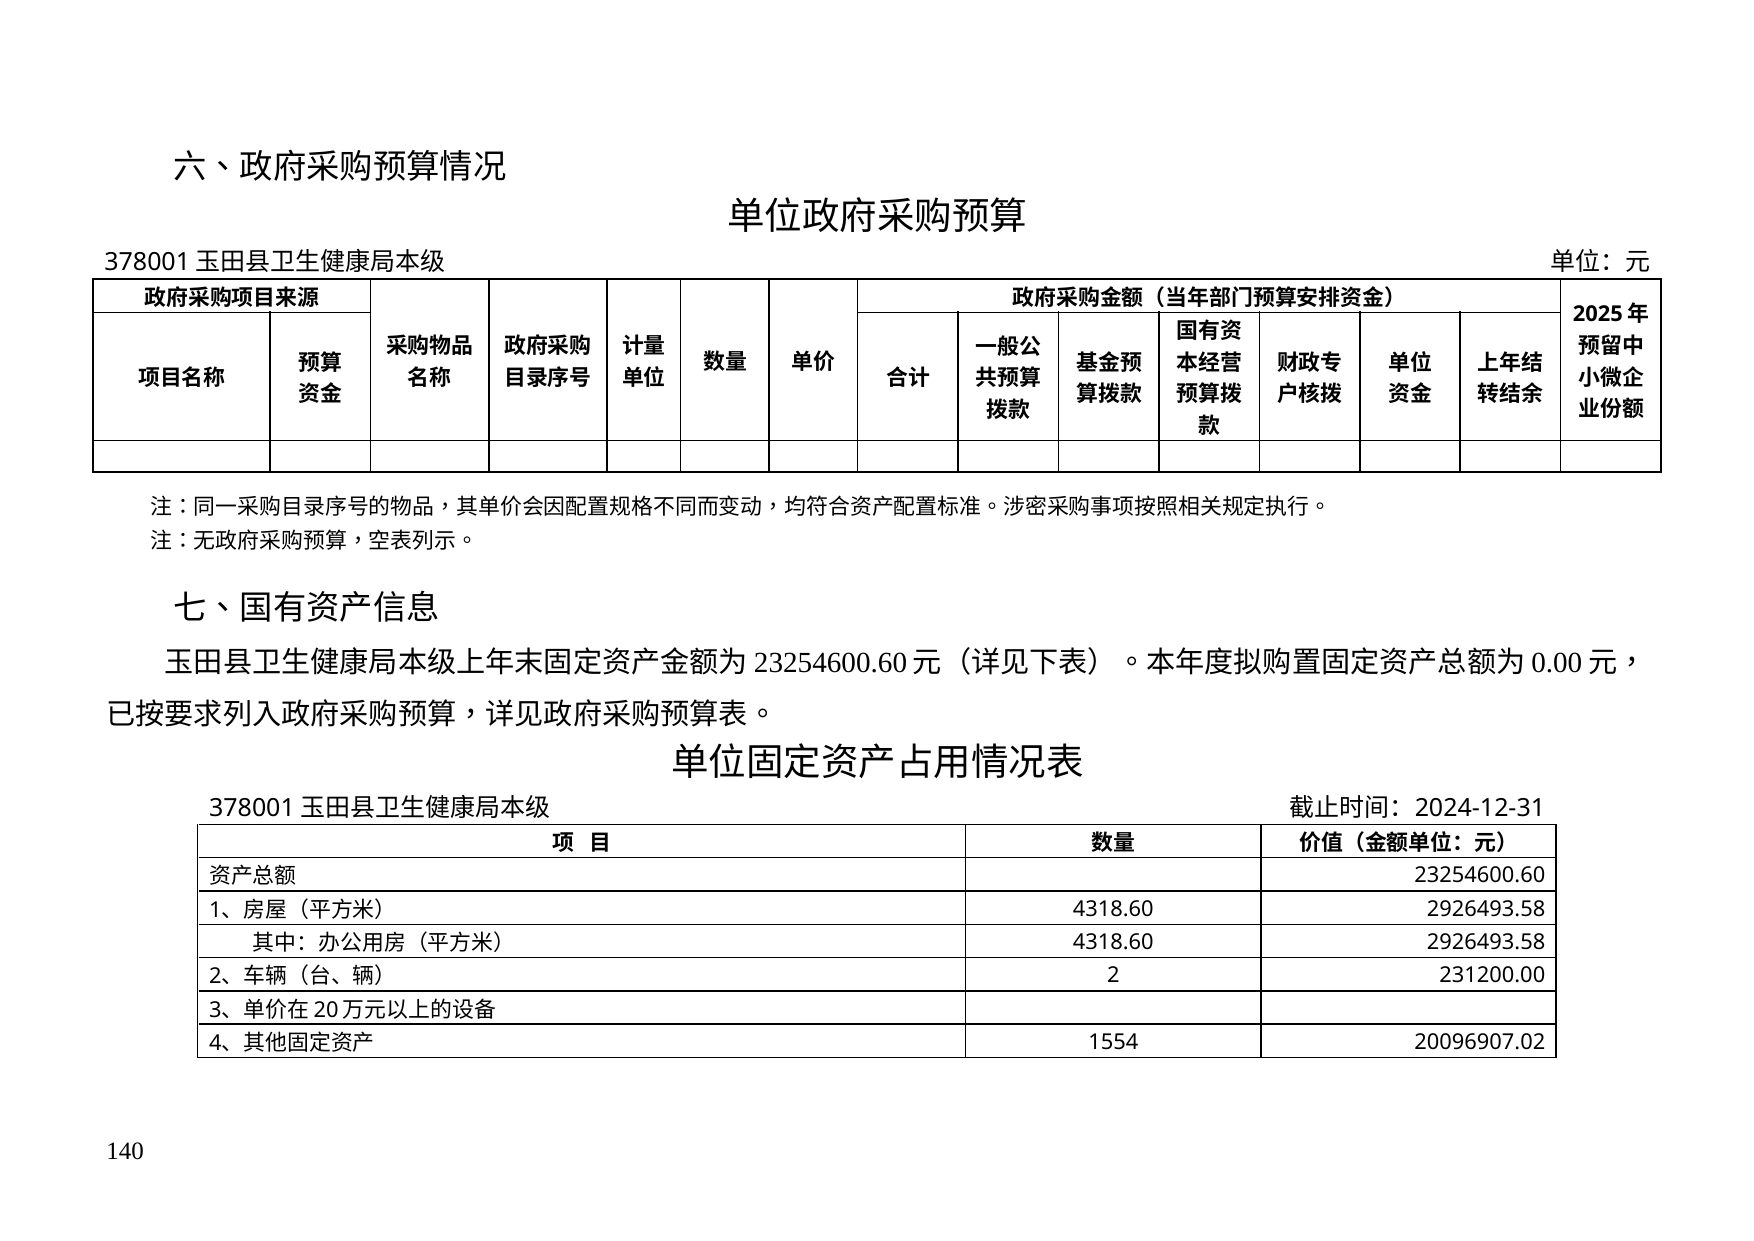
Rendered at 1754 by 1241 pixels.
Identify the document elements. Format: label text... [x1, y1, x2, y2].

text 单位固定资产占用情况表 [106, 735, 1648, 786]
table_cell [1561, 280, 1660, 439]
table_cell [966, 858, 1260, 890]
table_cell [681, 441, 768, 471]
text 单位政府采购预算 [106, 189, 1648, 240]
text 六、政府采购预算情况 [106, 143, 1648, 188]
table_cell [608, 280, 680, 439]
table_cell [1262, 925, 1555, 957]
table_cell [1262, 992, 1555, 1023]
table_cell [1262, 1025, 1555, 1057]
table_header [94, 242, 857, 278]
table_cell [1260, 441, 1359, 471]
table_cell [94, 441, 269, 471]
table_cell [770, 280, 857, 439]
text 注：同一采购目录序号的物品，其单价会因配置规格不同而变动，均符合资产配置标准。涉密采购事项按照相关规定执行。 [106, 473, 1648, 524]
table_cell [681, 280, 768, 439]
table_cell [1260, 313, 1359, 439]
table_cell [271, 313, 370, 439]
text 注：无政府采购预算，空表列示。 [106, 524, 1648, 554]
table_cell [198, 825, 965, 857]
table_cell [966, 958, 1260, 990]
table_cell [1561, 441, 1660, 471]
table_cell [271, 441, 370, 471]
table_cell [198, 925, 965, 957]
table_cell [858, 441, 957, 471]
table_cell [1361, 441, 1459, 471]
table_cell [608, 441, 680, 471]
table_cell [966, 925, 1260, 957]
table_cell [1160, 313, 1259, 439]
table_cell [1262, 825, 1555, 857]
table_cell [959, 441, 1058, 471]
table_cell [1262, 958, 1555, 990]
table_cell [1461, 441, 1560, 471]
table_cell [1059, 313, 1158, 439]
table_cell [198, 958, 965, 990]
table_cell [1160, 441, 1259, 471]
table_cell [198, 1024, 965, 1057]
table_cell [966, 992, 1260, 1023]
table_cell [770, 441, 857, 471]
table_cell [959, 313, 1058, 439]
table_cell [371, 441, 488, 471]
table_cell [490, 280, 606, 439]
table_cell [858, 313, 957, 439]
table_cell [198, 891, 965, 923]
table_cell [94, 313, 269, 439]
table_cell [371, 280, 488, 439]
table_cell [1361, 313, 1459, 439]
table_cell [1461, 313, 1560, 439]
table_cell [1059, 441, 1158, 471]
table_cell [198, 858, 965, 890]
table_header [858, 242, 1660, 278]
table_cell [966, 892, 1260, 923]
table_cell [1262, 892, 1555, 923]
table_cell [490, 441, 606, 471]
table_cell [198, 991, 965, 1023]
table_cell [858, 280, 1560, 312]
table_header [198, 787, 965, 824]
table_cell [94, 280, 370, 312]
text 七、国有资产信息 [106, 584, 1648, 629]
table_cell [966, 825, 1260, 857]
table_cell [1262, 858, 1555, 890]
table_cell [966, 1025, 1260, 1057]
text 玉田县卫生健康局本级上年末固定资产金额为23254600.60元（详见下表）。本年度拟购置固定资产总额为0.00元，已按要求列入政府采购预算，详见政府采购预算表。 [106, 631, 1648, 735]
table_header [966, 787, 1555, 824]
